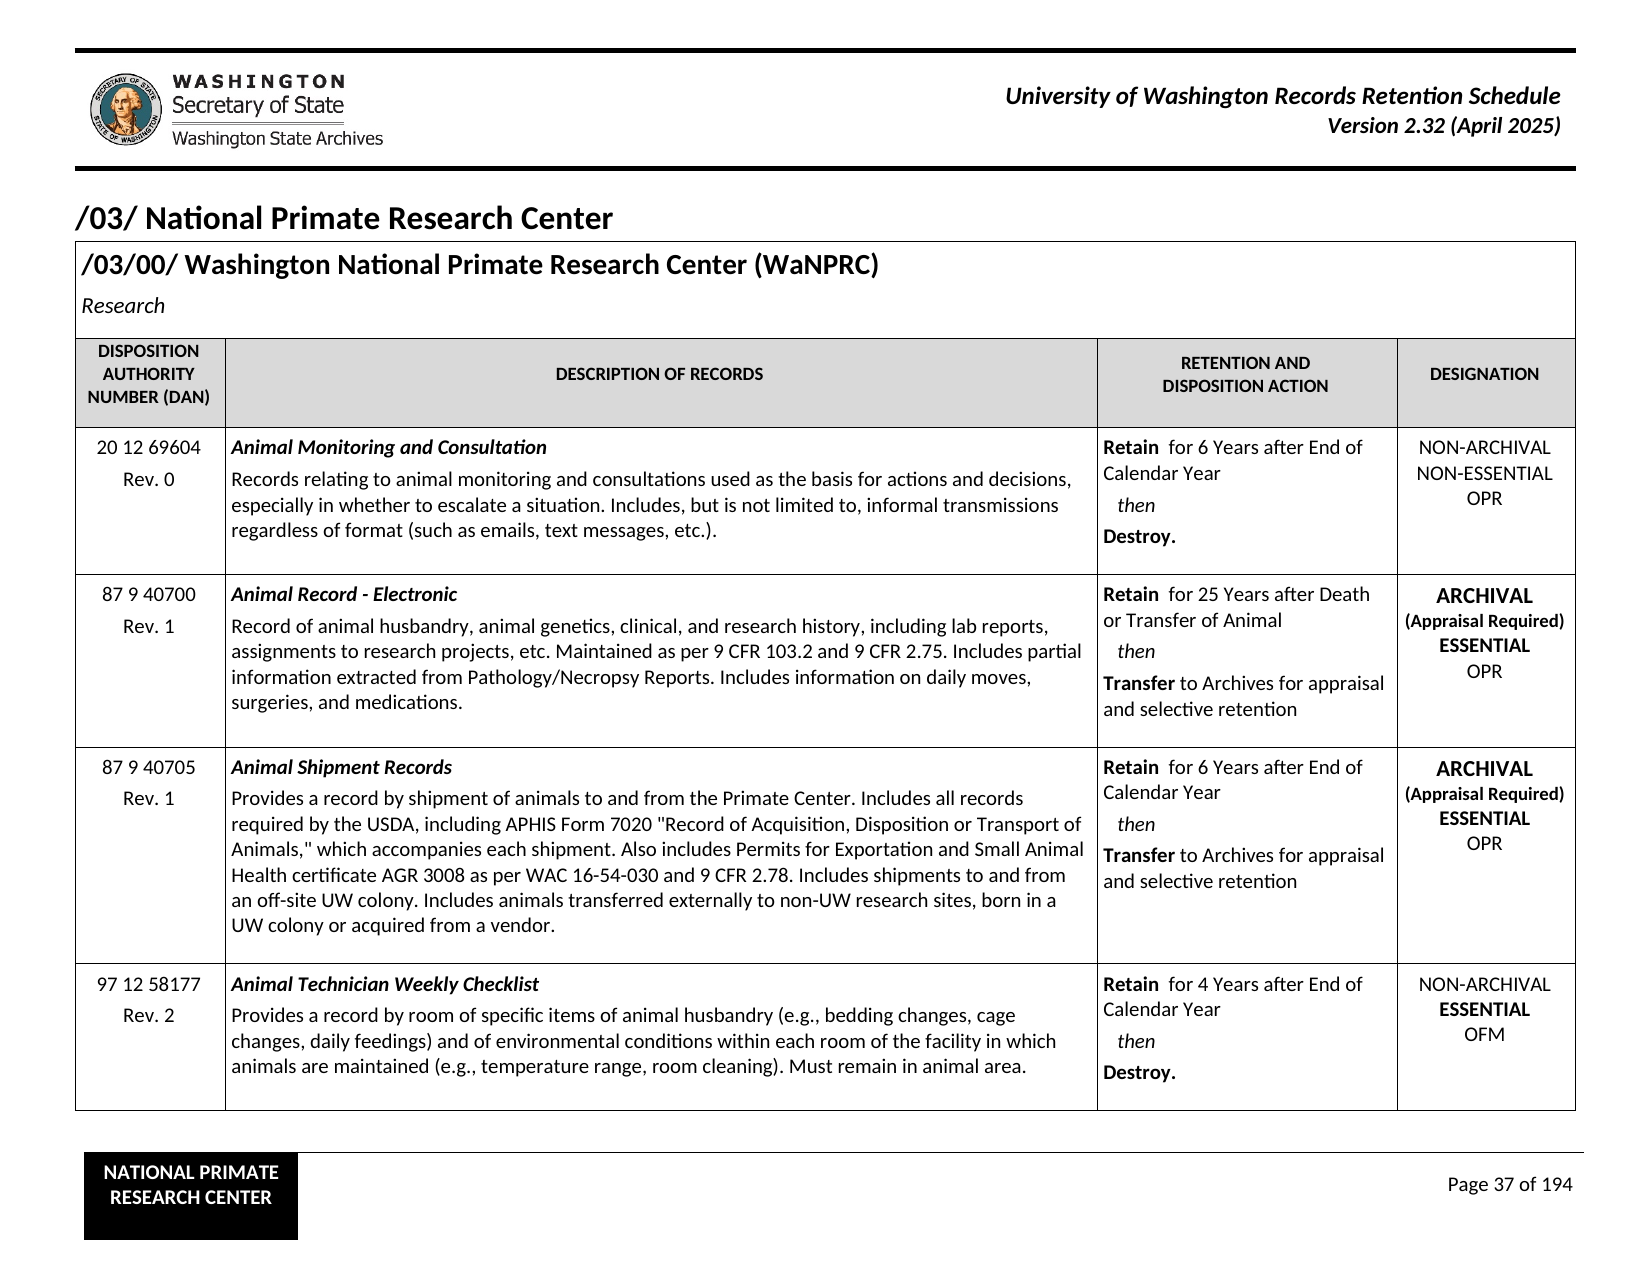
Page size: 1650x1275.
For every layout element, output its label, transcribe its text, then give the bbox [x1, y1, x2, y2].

table_cell Retain for 6 Years after End of Calendar Year then Transfer to Archives for appraisal and selective retention [1098, 748, 1397, 963]
subtitle /03/ National Primate Research Center [75, 197, 1575, 238]
table_cell ARCHIVAL (Appraisal Required) ESSENTIAL OPR [1398, 748, 1575, 963]
table_cell Retain for 6 Years after End of Calendar Year then Destroy. [1098, 428, 1397, 574]
table_cell NON-ARCHIVAL ESSENTIAL OFM [1398, 964, 1575, 1110]
table_cell DESCRIPTION OF RECORDS [226, 339, 1097, 427]
table_header /03/00/ Washington National Primate Research Center (WaNPRC) Research [76, 242, 1575, 338]
table_cell NON-ARCHIVAL NON-ESSENTIAL OPR [1398, 428, 1575, 574]
table_cell DISPOSITION AUTHORITY NUMBER (DAN) [76, 339, 225, 427]
picture [86, 53, 403, 164]
table_cell ARCHIVAL (Appraisal Required) ESSENTIAL OPR [1398, 575, 1575, 746]
table_cell Retain for 25 Years after Death or Transfer of Animal then Transfer to Archives for appraisal and selective retention [1098, 575, 1397, 746]
table_cell Retain for 4 Years after End of Calendar Year then Destroy. [1098, 964, 1397, 1110]
table_cell 20 12 69604 Rev. 0 [76, 428, 225, 574]
table_cell Animal Shipment Records Provides a record by shipment of animals to and from the Primate Center. Includes all records required by the USDA, including APHIS Form 7020 "Record of Acquisition, Disposition or Transport of Animals," which accompanies each shipment. Also includes Permits for Exportation and Small Animal Health certificate AGR 3008 as per WAC 16-54-030 and 9 CFR 2.78. Includes shipments to and from an off-site UW colony. Includes animals transferred externally to non-UW research sites, born in a UW colony or acquired from a vendor. [226, 748, 1097, 963]
table_cell RETENTION AND DISPOSITION ACTION [1098, 339, 1397, 427]
table_cell Animal Record - Electronic Record of animal husbandry, animal genetics, clinical, and research history, including lab reports, assignments to research projects, etc. Maintained as per 9 CFR 103.2 and 9 CFR 2.75. Includes partial information extracted from Pathology/Necropsy Reports. Includes information on daily moves, surgeries, and medications. [226, 575, 1097, 746]
table_cell Animal Technician Weekly Checklist Provides a record by room of specific items of animal husbandry (e.g., bedding changes, cage changes, daily feedings) and of environmental conditions within each room of the facility in which animals are maintained (e.g., temperature range, room cleaning). Must remain in animal area. [226, 964, 1097, 1110]
table_cell 97 12 58177 Rev. 2 [76, 964, 225, 1110]
table_cell 87 9 40700 Rev. 1 [76, 575, 225, 746]
table_cell 87 9 40705 Rev. 1 [76, 748, 225, 963]
table_cell DESIGNATION [1398, 339, 1575, 427]
table_cell Animal Monitoring and Consultation Records relating to animal monitoring and consultations used as the basis for actions and decisions, especially in whether to escalate a situation. Includes, but is not limited to, informal transmissions regardless of format (such as emails, text messages, etc.). [226, 428, 1097, 574]
